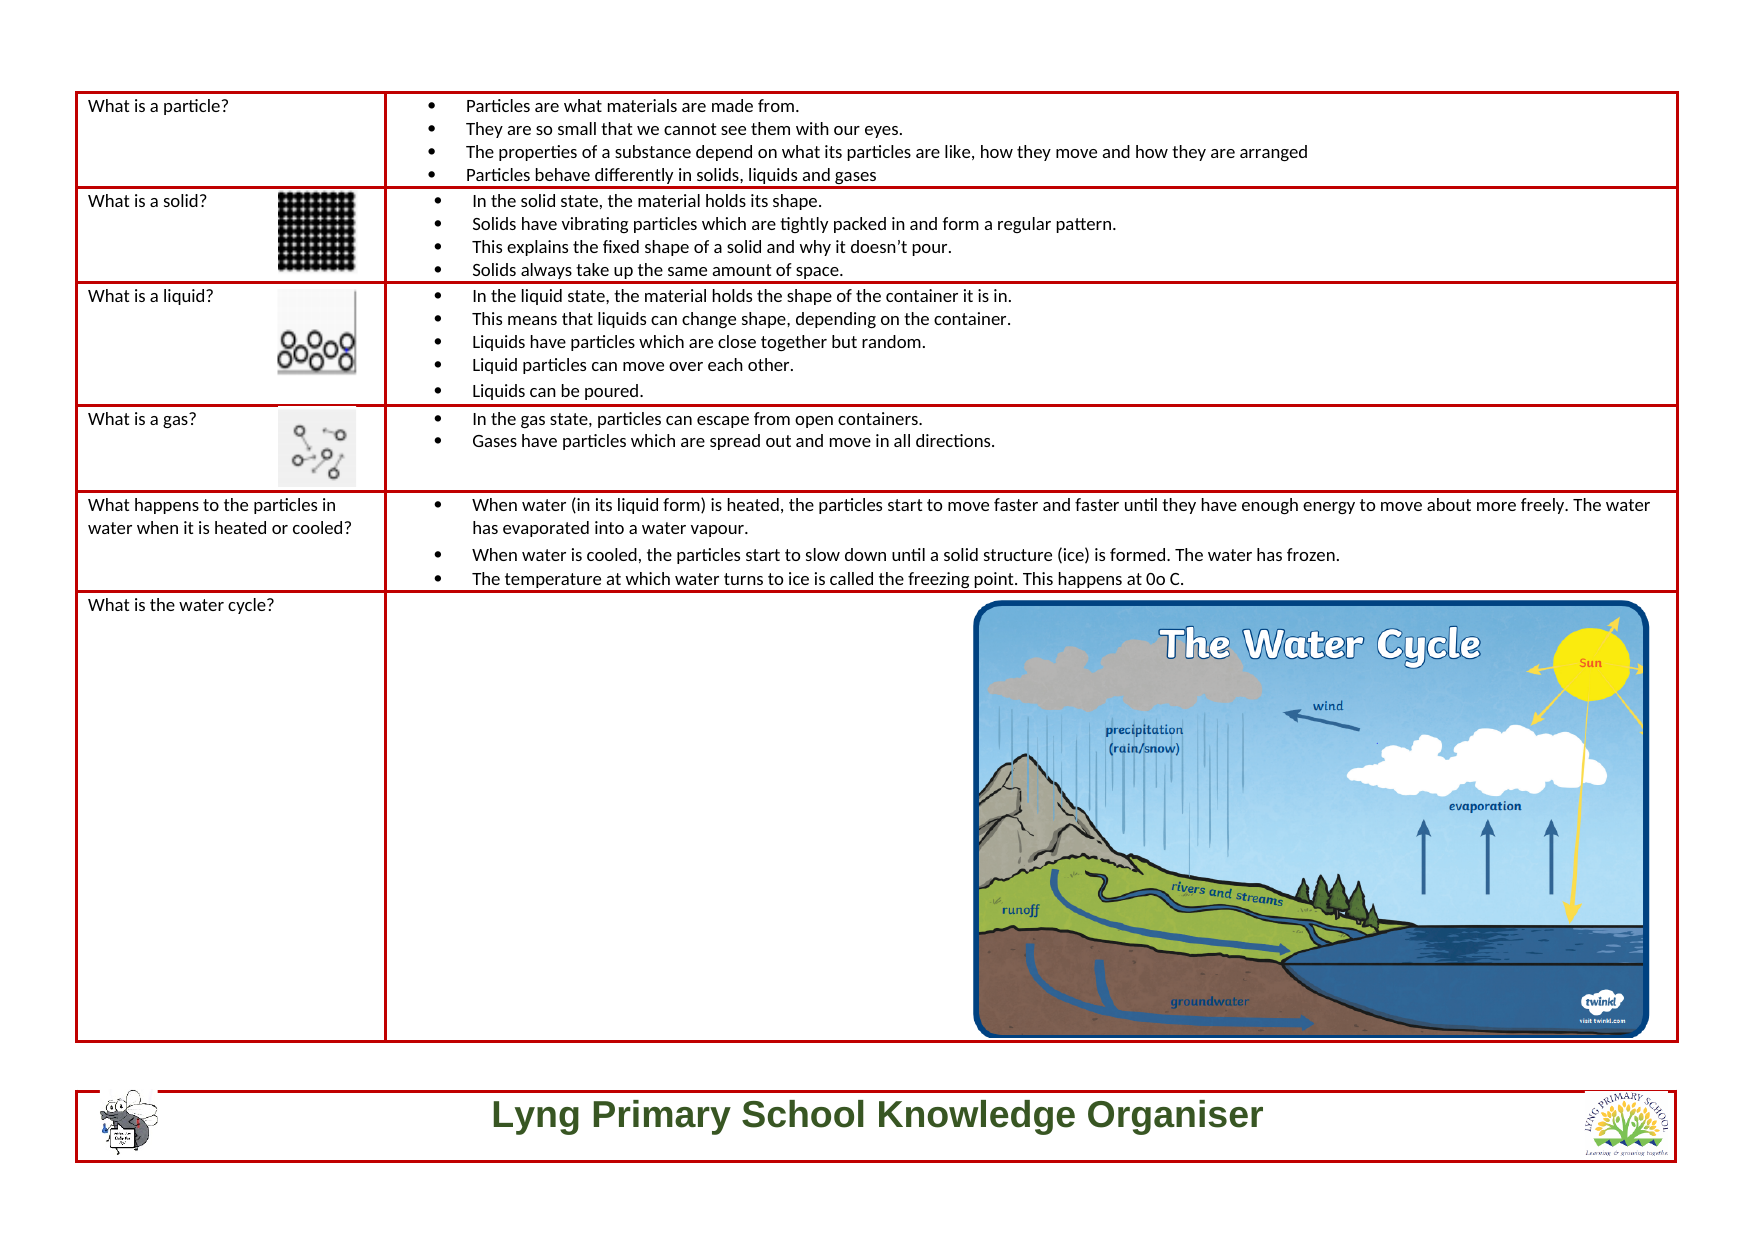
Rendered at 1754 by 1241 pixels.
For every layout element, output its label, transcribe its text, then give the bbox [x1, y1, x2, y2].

table_cell In the solid state, the material holds its shape. Solids have vibrating particles which are tightly packed in and form a regular pattern. This explains the fixed shape of a solid and why it doesn’t pour. Solids always take up the same amount of space. [387, 189, 1676, 281]
table_header What is a particle? [78, 94, 384, 186]
table_cell In the gas state, particles can escape from open containers. Gases have particles which are spread out and move in all directions. [387, 407, 1676, 490]
picture [99, 1089, 158, 1155]
table_cell What is the water cycle? [78, 593, 384, 1039]
table_cell What is a gas? [78, 407, 384, 490]
table_header Particles are what materials are made from. They are so small that we cannot see them with our eyes. The properties of a substance depend on what its particles are like, how they move and how they are arranged Particles behave differently in solids, liquids and gases [387, 94, 1676, 186]
picture [276, 289, 358, 376]
table_cell In the liquid state, the material holds the shape of the container it is in. This means that liquids can change shape, depending on the container. Liquids have particles which are close together but random. Liquid particles can move over each other. Liquids can be poured. [387, 284, 1676, 404]
picture [278, 190, 358, 276]
table_cell When water (in its liquid form) is heated, the particles start to move faster and faster until they have enough energy to move about more freely. The water has evaporated into a water vapour. When water is cooled, the particles start to slow down until a solid structure (ice) is formed. The water has frozen. The temperature at which water turns to ice is called the freezing point. This happens at 0o C. [387, 493, 1676, 590]
table_header Lyng Primary School Knowledge Organiser [78, 1093, 1674, 1160]
picture [278, 406, 357, 487]
picture [962, 597, 1656, 1038]
table_cell What is a solid? [78, 189, 384, 281]
picture [1583, 1091, 1668, 1155]
table_cell What is a liquid? [78, 284, 384, 404]
table_cell [387, 593, 1676, 1039]
table_cell What happens to the particles in water when it is heated or cooled? [78, 493, 384, 590]
